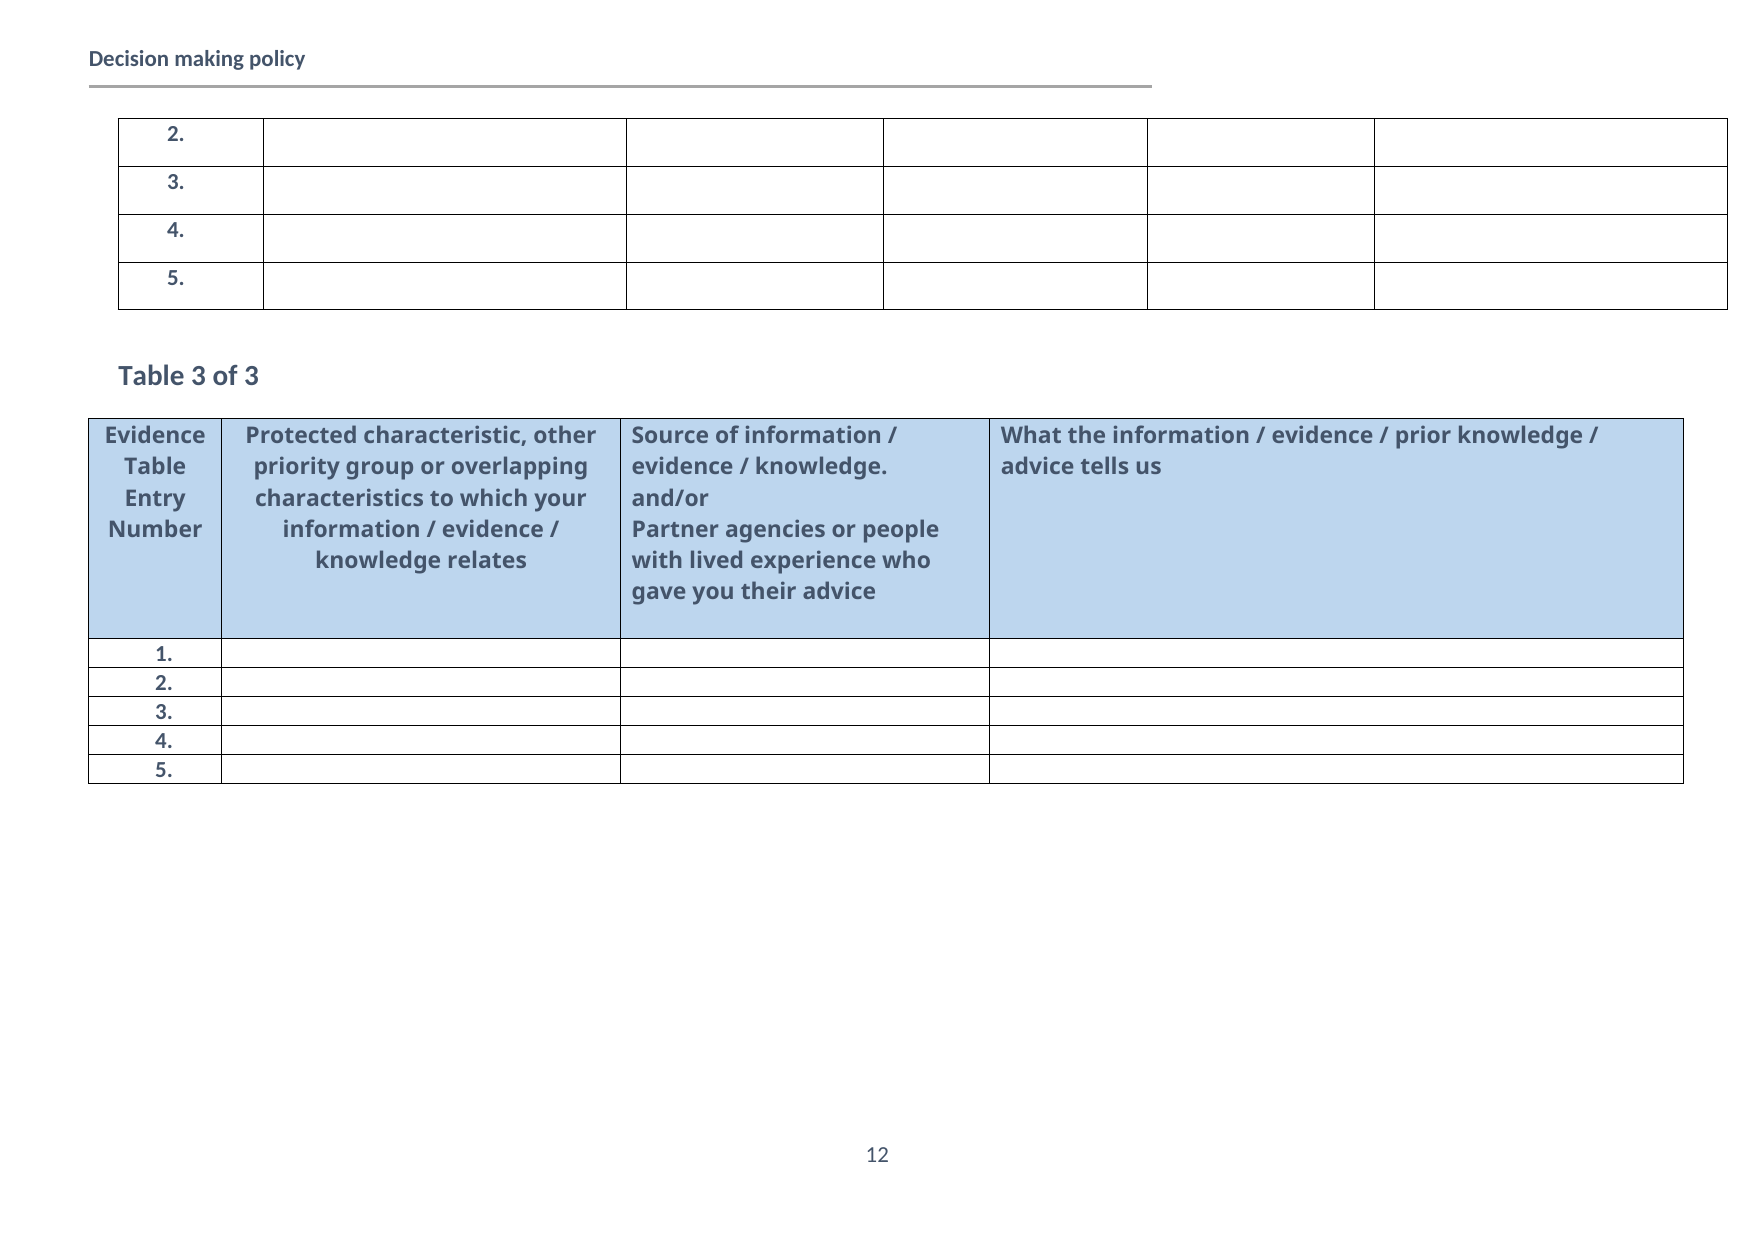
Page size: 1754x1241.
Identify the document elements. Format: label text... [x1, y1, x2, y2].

table_cell [119, 215, 263, 262]
table_cell [884, 119, 1147, 166]
table_cell [1375, 215, 1727, 262]
table_cell [1148, 167, 1374, 214]
table_cell [1148, 263, 1374, 309]
table_cell [621, 697, 989, 725]
table_cell [627, 167, 883, 214]
table_cell [627, 215, 883, 262]
table_cell [89, 639, 221, 667]
table_cell [990, 726, 1683, 754]
table_cell [1148, 215, 1374, 262]
table_cell [264, 167, 626, 214]
table_cell [1375, 119, 1727, 166]
table_cell [621, 668, 989, 696]
table_cell [990, 697, 1683, 725]
table_cell [264, 119, 626, 166]
table_cell [1375, 263, 1727, 309]
table_cell [627, 119, 883, 166]
table_cell [89, 697, 221, 725]
table_cell [222, 668, 620, 696]
table_cell [884, 215, 1147, 262]
table_cell [119, 119, 263, 166]
table_cell [119, 167, 263, 214]
table_cell [264, 263, 626, 309]
table_cell [119, 263, 263, 309]
table_cell [621, 726, 989, 754]
table_cell [222, 755, 620, 783]
subtitle Table 3 of 3 [118, 357, 1636, 393]
table_cell [1375, 167, 1727, 214]
table_cell [621, 755, 989, 783]
table_header Source of information / evidence / knowledge. and/or Partner agencies or people with lived experience who gave you their advice [621, 419, 989, 638]
table_cell [621, 639, 989, 667]
table_header Protected characteristic, other priority group or overlapping characteristics to which your information / evidence / knowledge relates [222, 419, 620, 638]
table_cell [990, 755, 1683, 783]
table_cell [222, 697, 620, 725]
table_header What the information / evidence / prior knowledge / advice tells us [990, 419, 1683, 638]
table_cell [1148, 119, 1374, 166]
table_cell [89, 668, 221, 696]
table_cell [222, 639, 620, 667]
table_cell [884, 263, 1147, 309]
table_cell [627, 263, 883, 309]
table_cell [89, 726, 221, 754]
table_cell [264, 215, 626, 262]
table_header Evidence Table Entry Number [89, 419, 221, 638]
table_cell [884, 167, 1147, 214]
table_cell [222, 726, 620, 754]
table_cell [990, 639, 1683, 667]
table_cell [990, 668, 1683, 696]
table_cell [89, 755, 221, 783]
